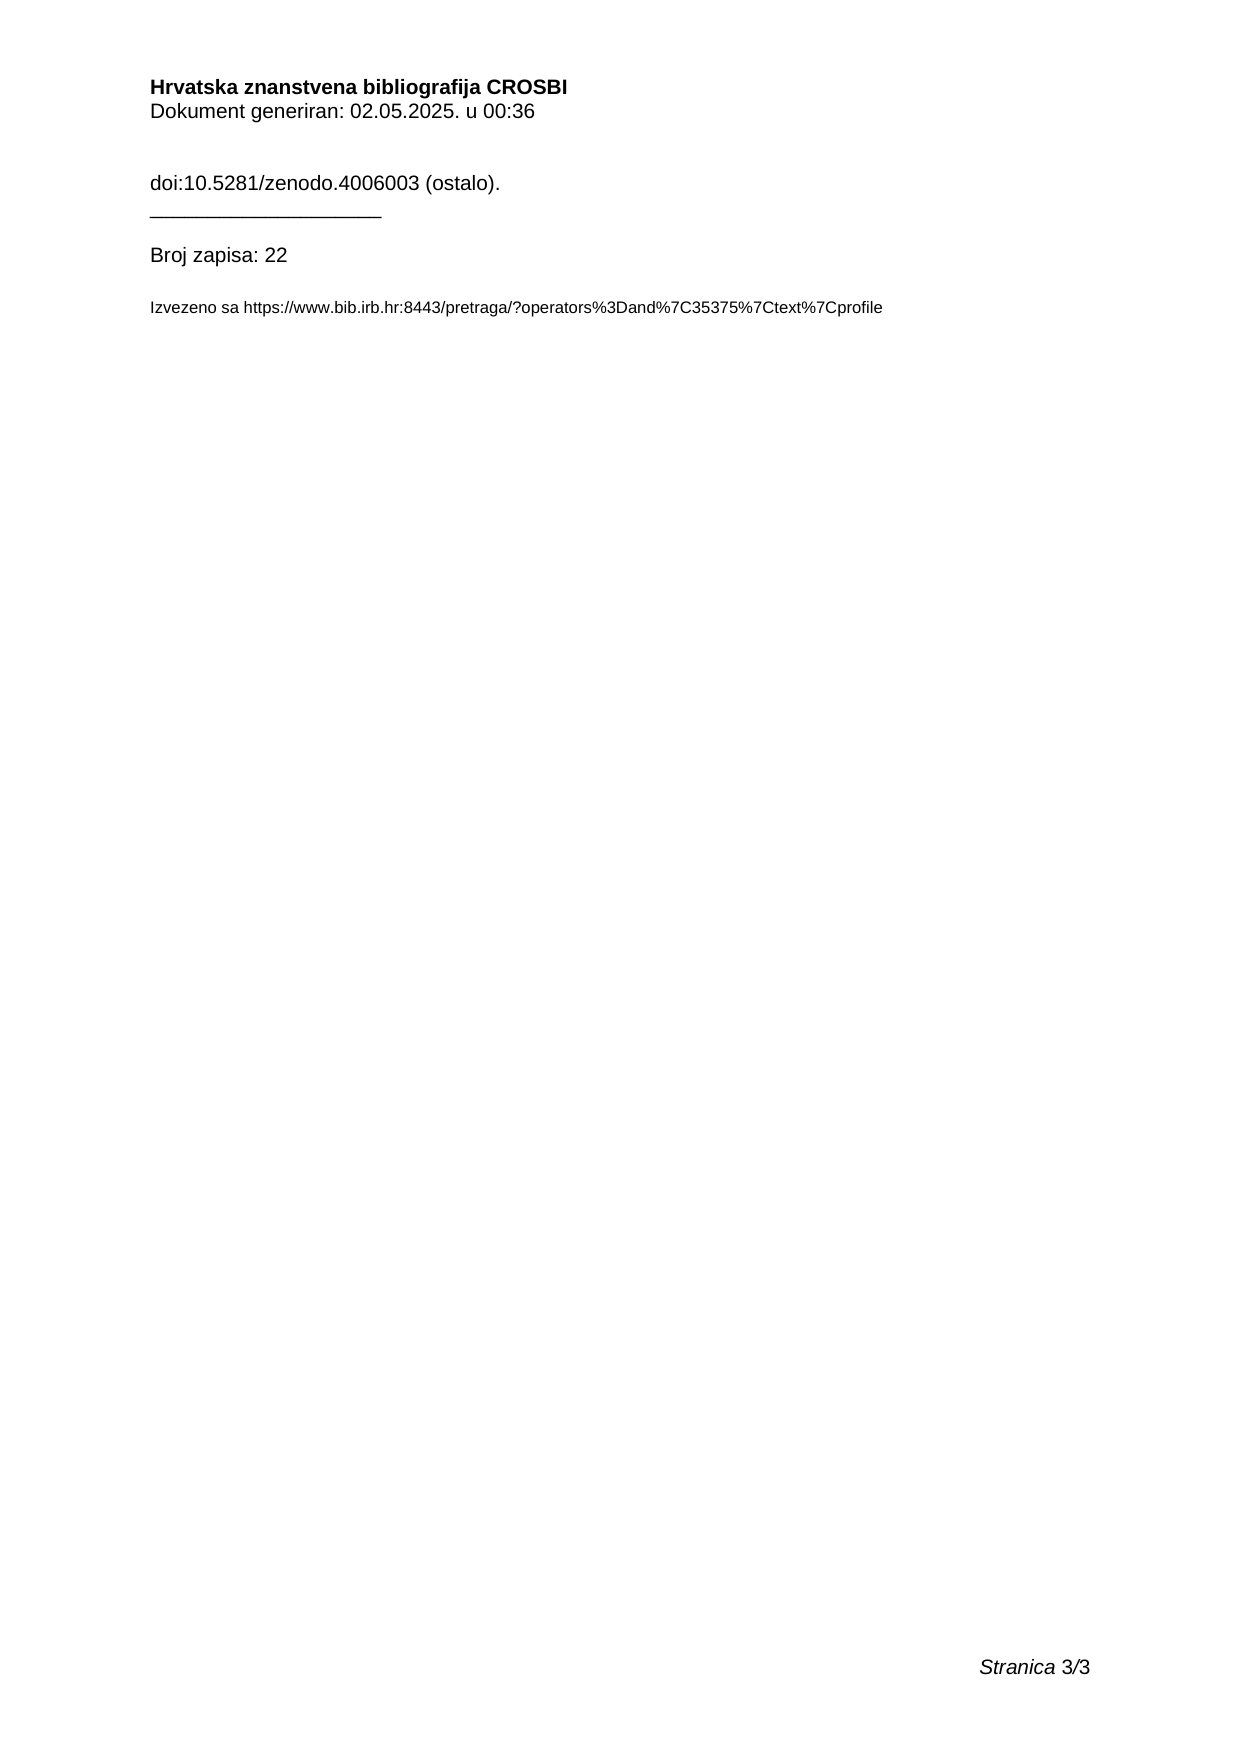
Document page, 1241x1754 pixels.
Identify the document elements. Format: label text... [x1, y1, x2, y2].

text ____________________ [150, 195, 1090, 219]
text Broj zapisa: 22 [150, 243, 1090, 267]
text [150, 171, 1090, 195]
text Izvezeno sa https://www.bib.irb.hr:8443/pretraga/?operators%3Dand%7C35375%7Ctext%7Cprofile [150, 298, 1090, 317]
